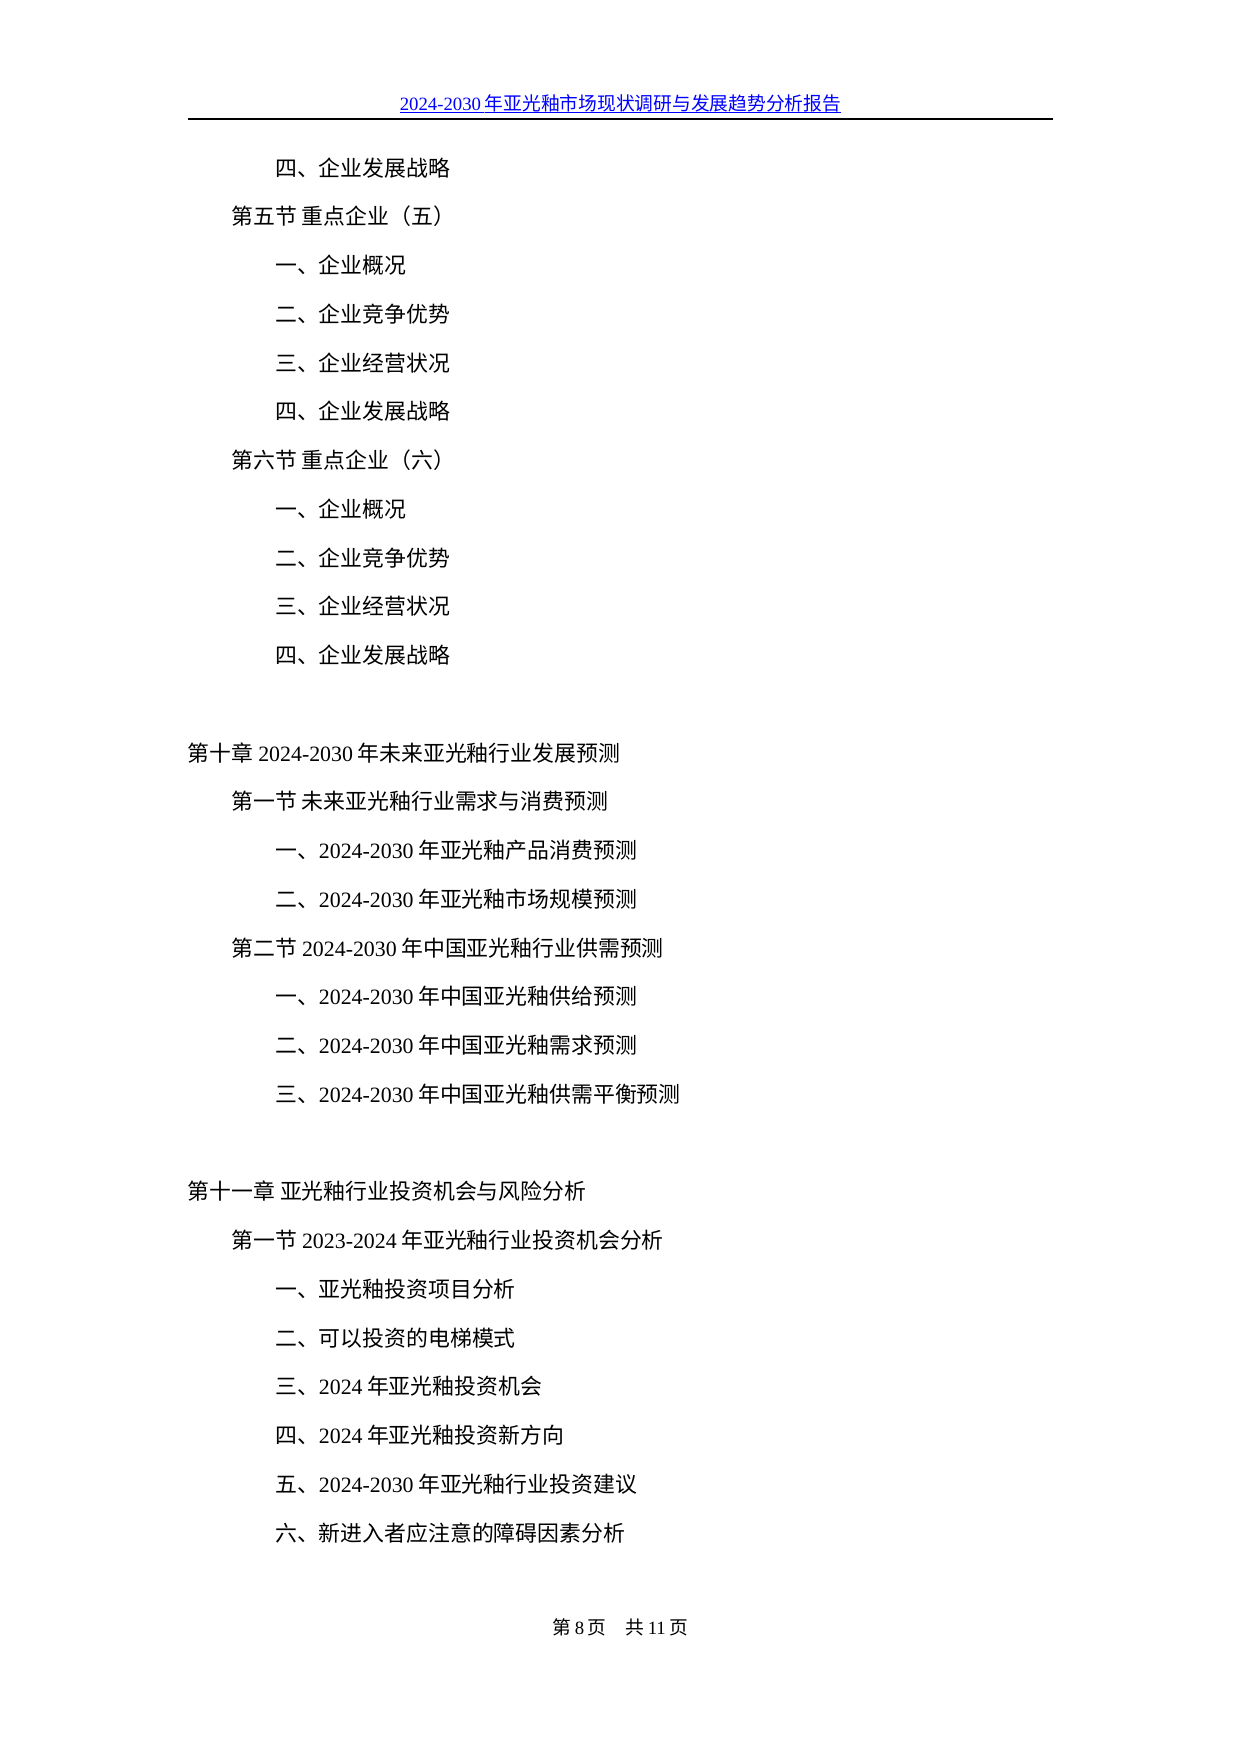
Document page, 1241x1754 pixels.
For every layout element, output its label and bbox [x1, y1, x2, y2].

text [187, 150, 1053, 1548]
